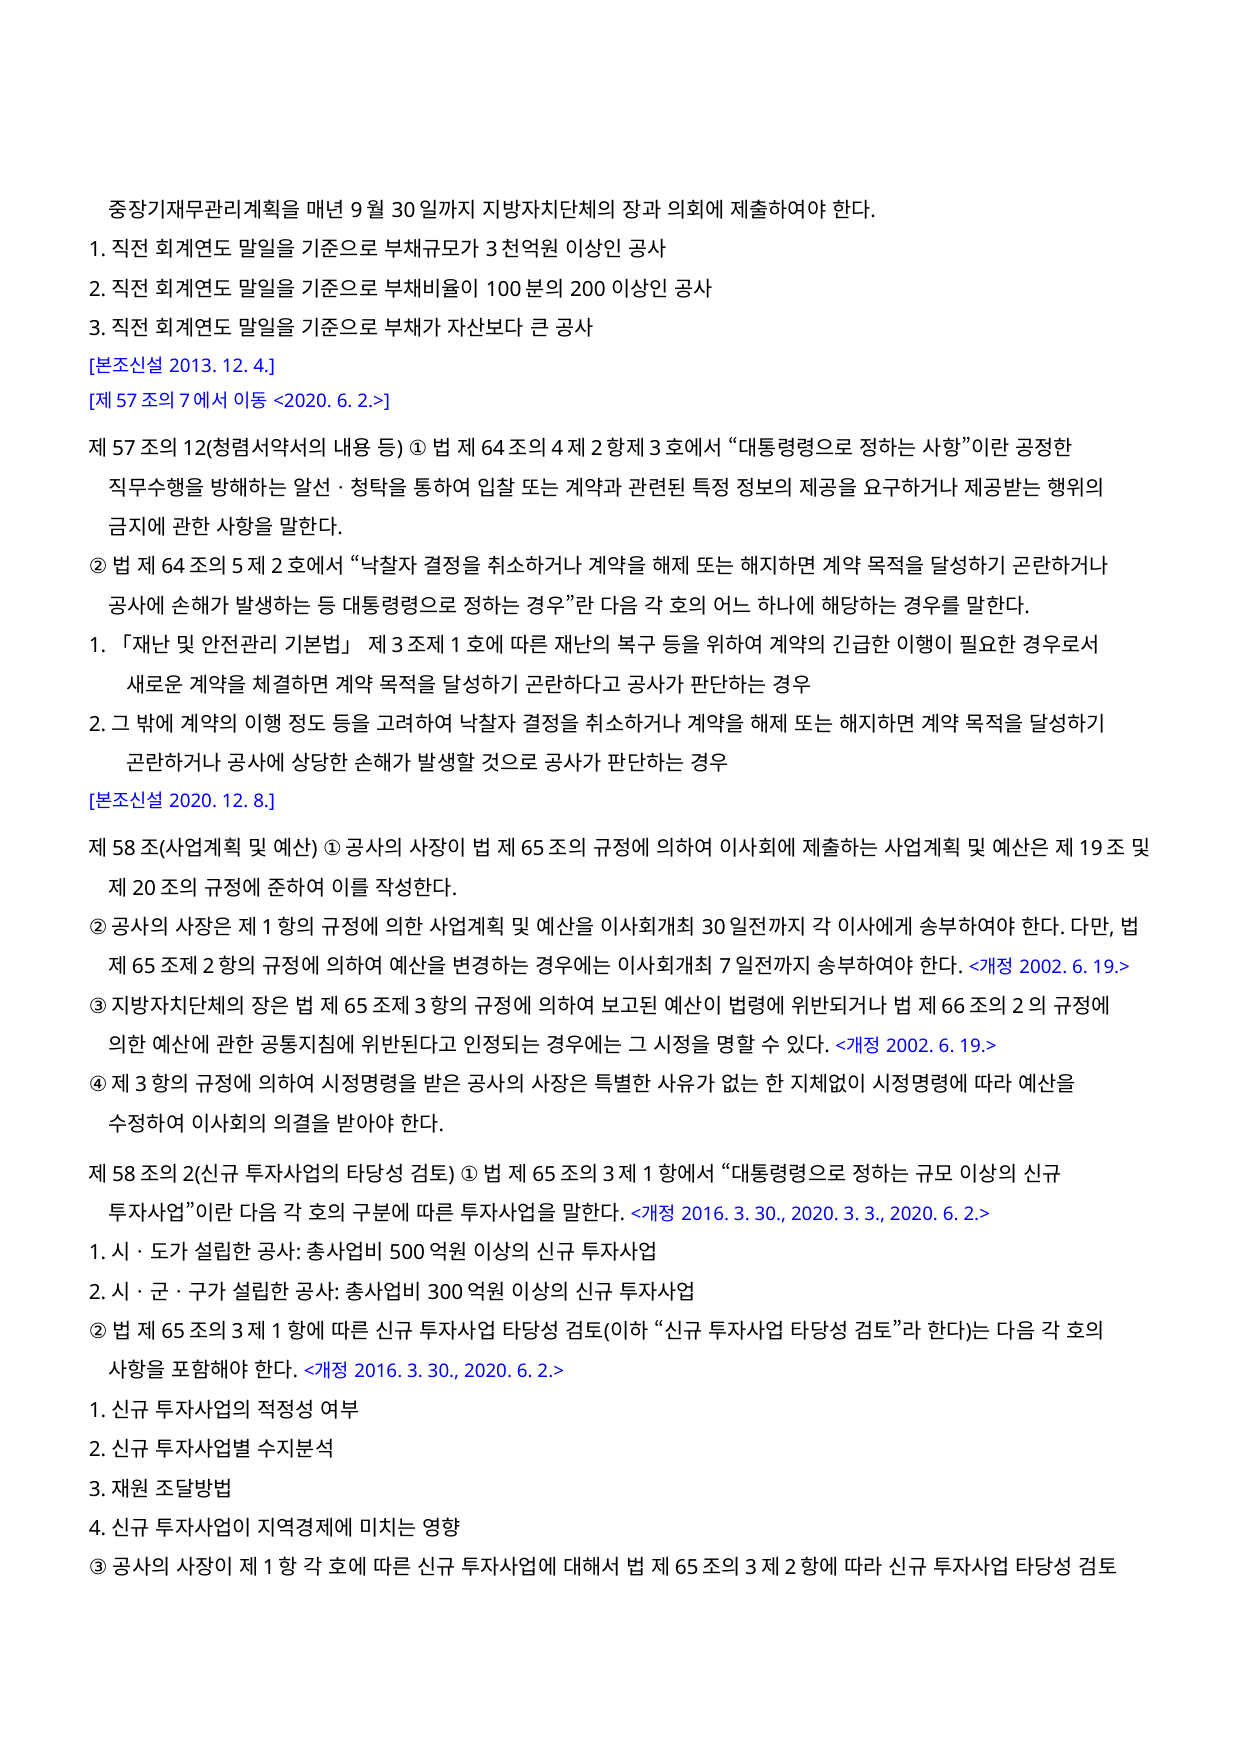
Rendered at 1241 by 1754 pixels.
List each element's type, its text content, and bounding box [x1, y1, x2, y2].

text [88, 1551, 1152, 1581]
text ②공사의 사장은 제1항의 규정에 의한 사업계획 및 예산을 이사회개최 30일전까지 각 이사에게 송부하여야 한다. 다만, 법 제65조제2항의 규정에 의하여 예산을 변경하는 경우에는 이사회개최 7일전까지 송부하여야 한다. <개정 2002. 6. 19.> [88, 910, 1152, 980]
text ③지방자치단체의 장은 법 제65조제3항의 규정에 의하여 보고된 예산이 법령에 위반되거나 법 제66조의2의 규정에 의한 예산에 관한 공통지침에 위반된다고 인정되는 경우에는 그 시정을 명할 수 있다. <개정 2002. 6. 19.> [88, 989, 1152, 1059]
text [88, 193, 1152, 223]
text 1. 직전 회계연도 말일을 기준으로 부채규모가 3천억원 이상인 공사 [88, 232, 1152, 263]
text 2. 신규 투자사업별 수지분석 [88, 1432, 1152, 1463]
text 1. 신규 투자사업의 적정성 여부 [88, 1393, 1152, 1423]
text 4. 신규 투자사업이 지역경제에 미치는 영향 [88, 1511, 1152, 1542]
text 2. 시ㆍ군ㆍ구가 설립한 공사: 총사업비 300억원 이상의 신규 투자사업 [88, 1275, 1152, 1305]
text 2. 그 밖에 계약의 이행 정도 등을 고려하여 낙찰자 결정을 취소하거나 계약을 해제 또는 해지하면 계약 목적을 달성하기 곤란하거나 공사에 상당한 손해가 발생할 것으로 공사가 판단하는 경우 [88, 707, 1152, 777]
text 제57조의12(청렴서약서의 내용 등) ① 법 제64조의4제2항제3호에서 “대통령령으로 정하는 사항”이란 공정한 직무수행을 방해하는 알선ㆍ청탁을 통하여 입찰 또는 계약과 관련된 특정 정보의 제공을 요구하거나 제공받는 행위의 금지에 관한 사항을 말한다. [88, 432, 1152, 541]
text ④제3항의 규정에 의하여 시정명령을 받은 공사의 사장은 특별한 사유가 없는 한 지체없이 시정명령에 따라 예산을 수정하여 이사회의 의결을 받아야 한다. [88, 1068, 1152, 1137]
text 3. 직전 회계연도 말일을 기준으로 부채가 자산보다 큰 공사 [88, 311, 1152, 342]
text [제57조의7에서 이동 <2020. 6. 2.>] [88, 386, 1152, 413]
text ② 법 제64조의5제2호에서 “낙찰자 결정을 취소하거나 계약을 해제 또는 해지하면 계약 목적을 달성하기 곤란하거나 공사에 손해가 발생하는 등 대통령령으로 정하는 경우”란 다음 각 호의 어느 하나에 해당하는 경우를 말한다. [88, 550, 1152, 619]
text [본조신설 2020. 12. 8.] [88, 786, 1152, 813]
text 제58조의2(신규 투자사업의 타당성 검토) ① 법 제65조의3제1항에서 “대통령령으로 정하는 규모 이상의 신규 투자사업”이란 다음 각 호의 구분에 따른 투자사업을 말한다. <개정 2016. 3. 30., 2020. 3. 3., 2020. 6. 2.> [88, 1157, 1152, 1227]
text 1. 「재난 및 안전관리 기본법」 제3조제1호에 따른 재난의 복구 등을 위하여 계약의 긴급한 이행이 필요한 경우로서 새로운 계약을 체결하면 계약 목적을 달성하기 곤란하다고 공사가 판단하는 경우 [88, 628, 1152, 698]
text ② 법 제65조의3제1항에 따른 신규 투자사업 타당성 검토(이하 “신규 투자사업 타당성 검토”라 한다)는 다음 각 호의 사항을 포함해야 한다. <개정 2016. 3. 30., 2020. 6. 2.> [88, 1314, 1152, 1384]
text 제58조(사업계획 및 예산) ①공사의 사장이 법 제65조의 규정에 의하여 이사회에 제출하는 사업계획 및 예산은 제19조 및 제20조의 규정에 준하여 이를 작성한다. [88, 831, 1152, 901]
text 1. 시ㆍ도가 설립한 공사: 총사업비 500억원 이상의 신규 투자사업 [88, 1236, 1152, 1266]
text 3. 재원 조달방법 [88, 1472, 1152, 1502]
text [본조신설 2013. 12. 4.] [88, 351, 1152, 378]
text 2. 직전 회계연도 말일을 기준으로 부채비율이 100분의 200 이상인 공사 [88, 272, 1152, 302]
